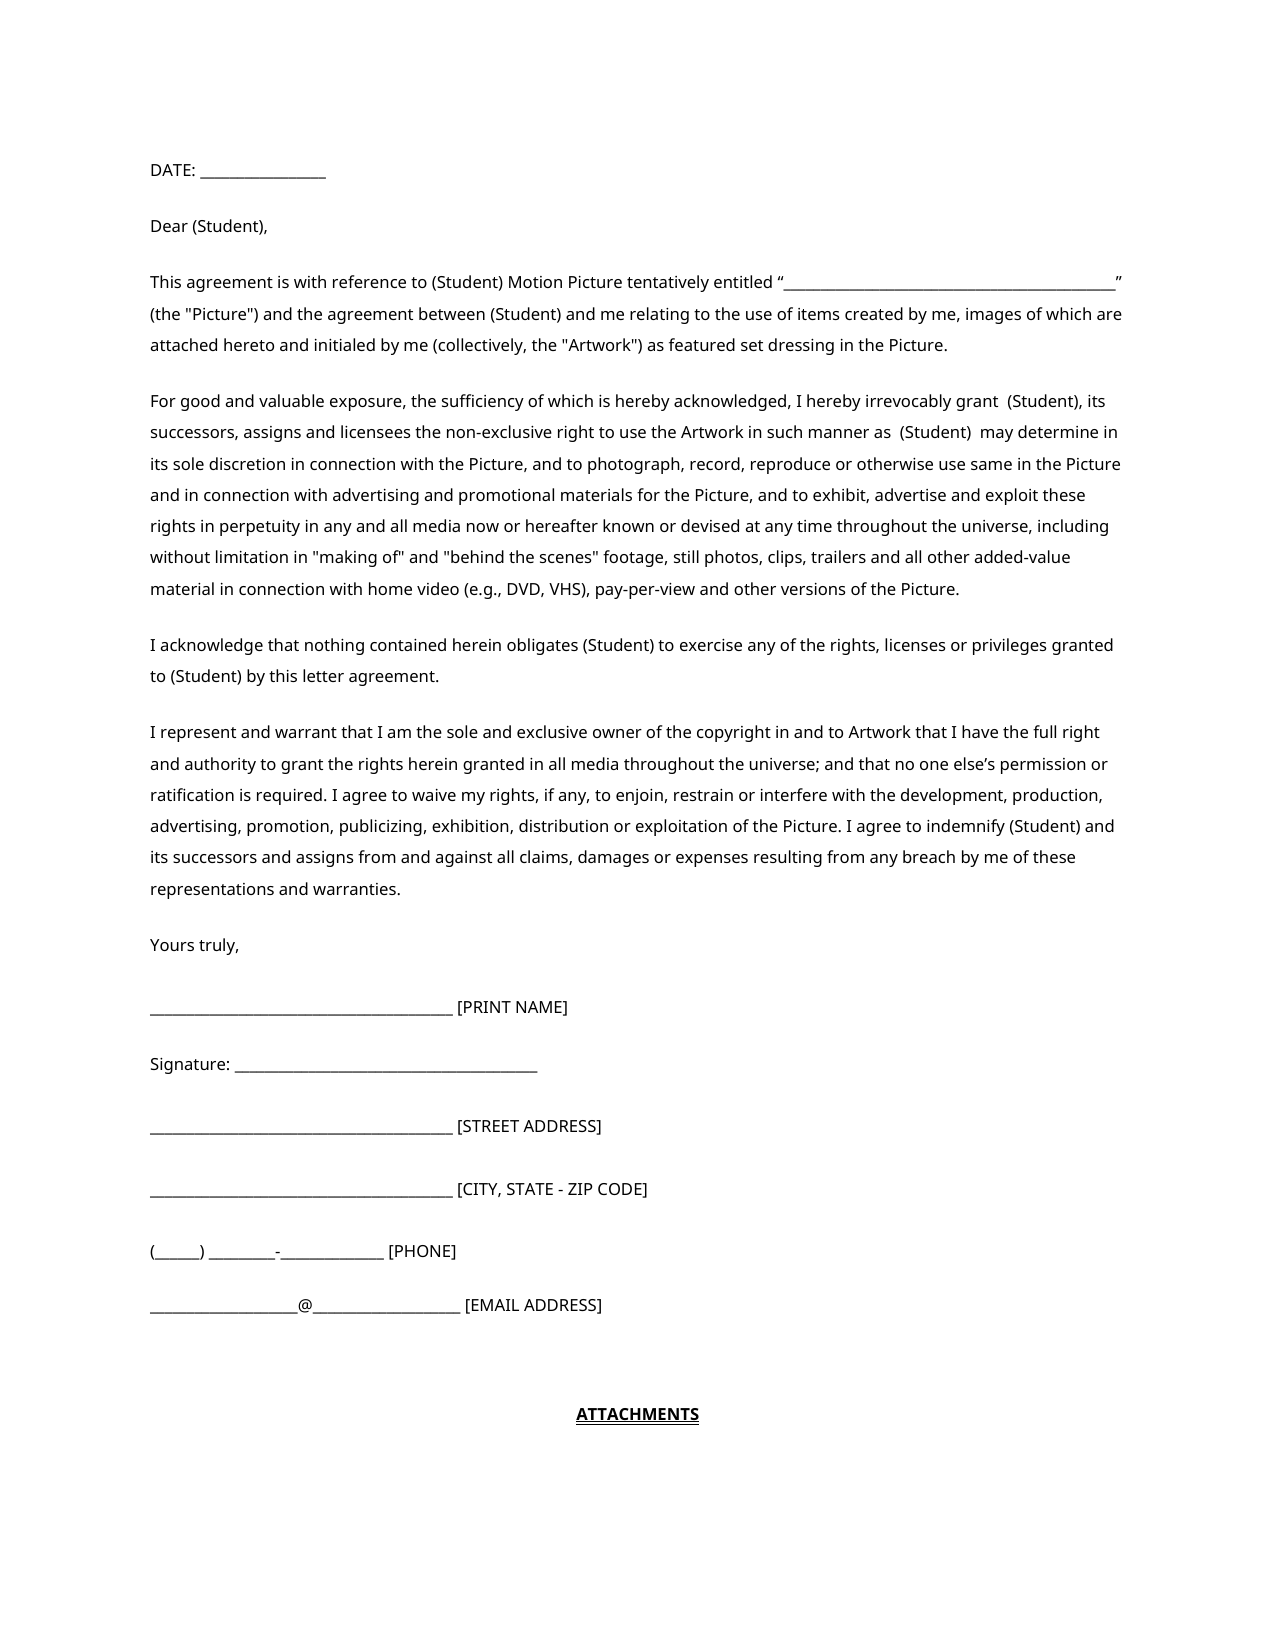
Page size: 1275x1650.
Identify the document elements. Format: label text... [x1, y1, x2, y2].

text Dear (Student), [150, 206, 1125, 237]
text Yours truly, [150, 925, 1125, 956]
text I acknowledge that nothing contained herein obligates (Student) to exercise any of the rights, licenses or privileges granted to (Student) by this letter agreement. [150, 625, 1125, 687]
text (______) _________-______________ [PHONE] [150, 1225, 1125, 1262]
text _________________________________________ [CITY, STATE - ZIP CODE] [150, 1162, 1125, 1200]
text This agreement is with reference to (Student) Motion Picture tentatively entitled “_____________________________________________” (the "Picture") and the agreement between (Student) and me relating to the use of items created by me, images of which are attached hereto and initialed by me (collectively, the "Artwork") as featured set dressing in the Picture. [150, 262, 1125, 356]
text For good and valuable exposure, the sufficiency of which is hereby acknowledged, I hereby irrevocably grant (Student), its successors, assigns and licensees the non-exclusive right to use the Artwork in such manner as (Student) may determine in its sole discretion in connection with the Picture, and to photograph, record, reproduce or otherwise use same in the Picture and in connection with advertising and promotional materials for the Picture, and to exhibit, advertise and exploit these rights in perpetuity in any and all media now or hereafter known or devised at any time throughout the universe, including without limitation in "making of" and "behind the scenes" footage, still photos, clips, trailers and all other added-value material in connection with home video (e.g., DVD, VHS), pay-per-view and other versions of the Picture. [150, 381, 1125, 600]
text _________________________________________ [PRINT NAME] [150, 981, 1125, 1019]
text _________________________________________ [STREET ADDRESS] [150, 1100, 1125, 1137]
text ____________________@____________________ [EMAIL ADDRESS] [150, 1287, 1125, 1317]
text I represent and warrant that I am the sole and exclusive owner of the copyright in and to Artwork that I have the full right and authority to grant the rights herein granted in all media throughout the universe; and that no one else’s permission or ratification is required. I agree to waive my rights, if any, to enjoin, restrain or interfere with the development, production, advertising, promotion, publicizing, exhibition, distribution or exploitation of the Picture. I agree to indemnify (Student) and its successors and assigns from and against all claims, damages or expenses resulting from any breach by me of these representations and warranties. [150, 712, 1125, 900]
text ATTACHMENTS [150, 1396, 1125, 1425]
text Signature: _________________________________________ [150, 1044, 1125, 1075]
text DATE: _________________ [150, 150, 1125, 181]
